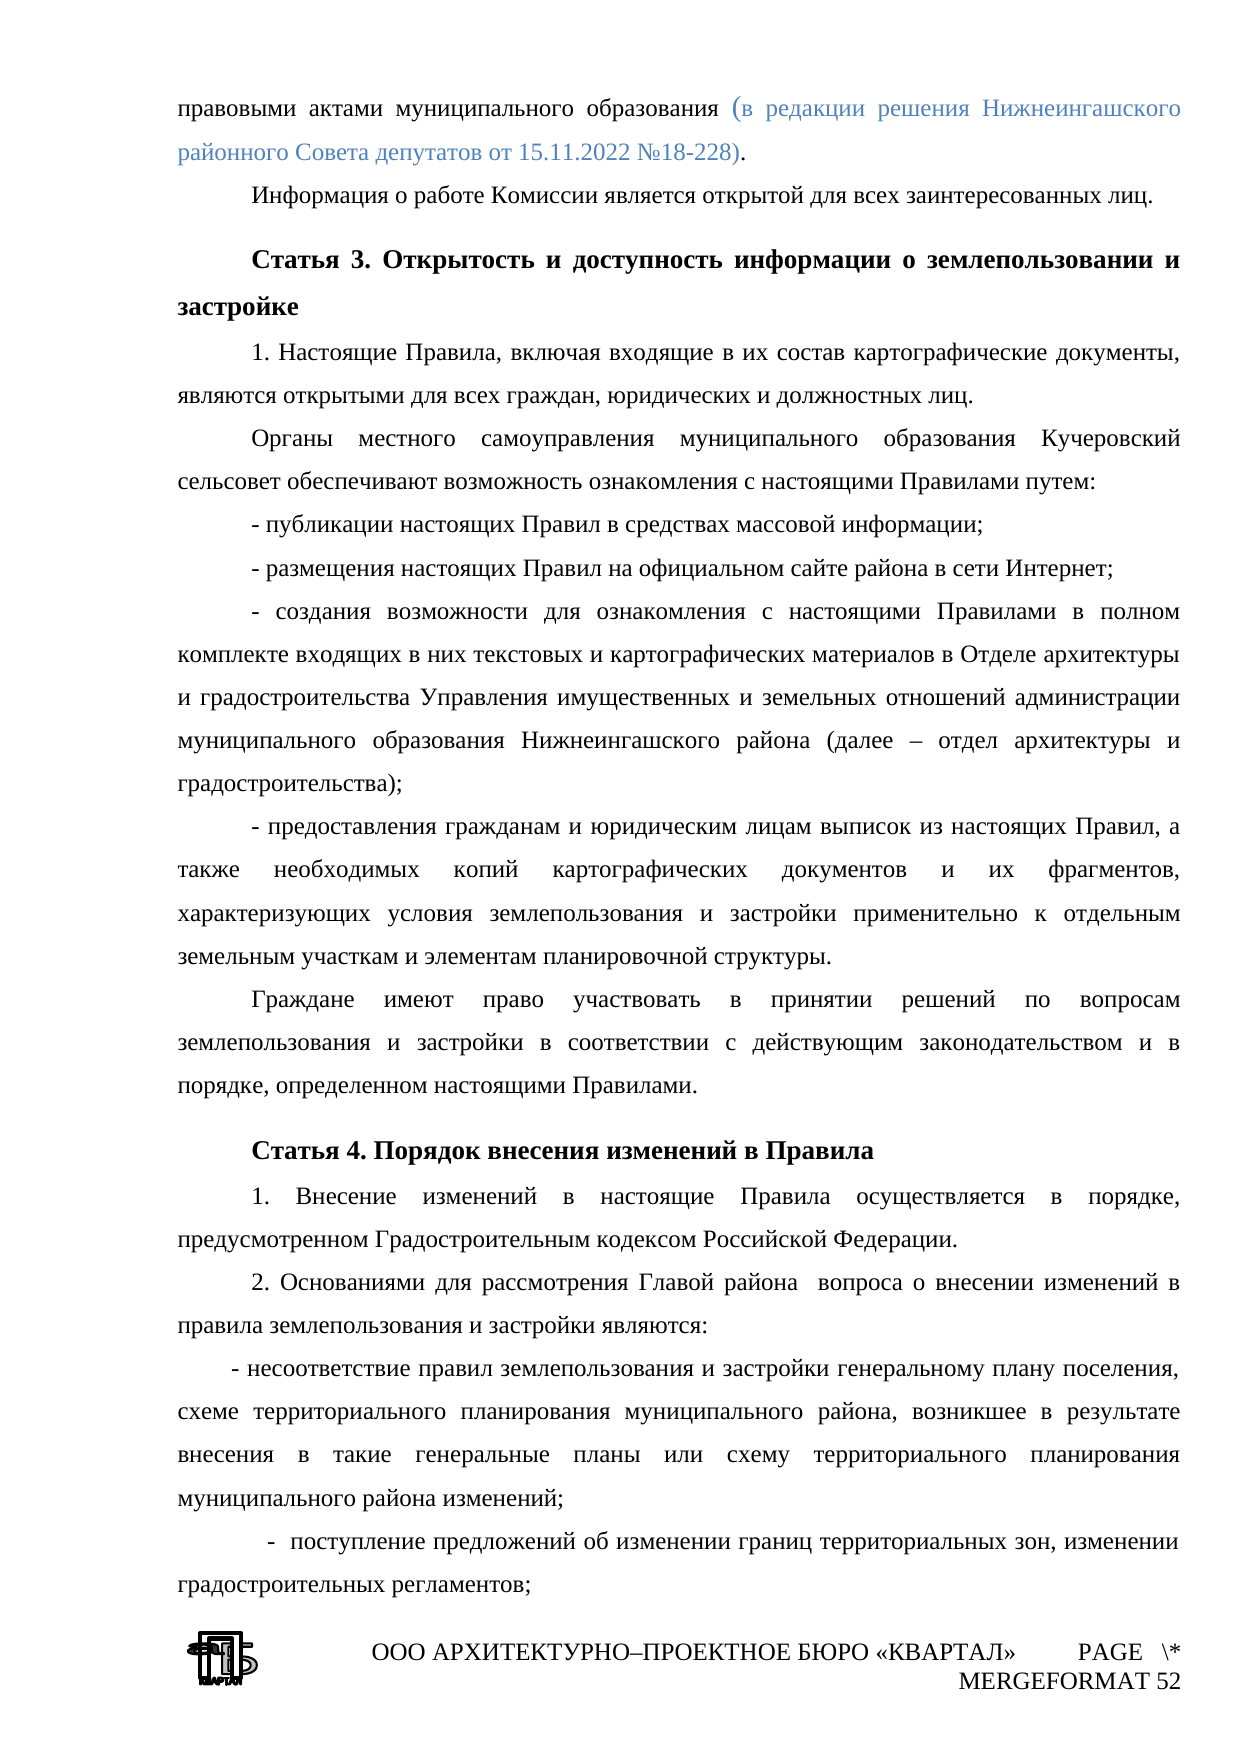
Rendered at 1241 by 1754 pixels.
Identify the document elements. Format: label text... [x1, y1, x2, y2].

text - создания возможности для ознакомления с настоящими Правилами в полном комплекте входящих в них текстовых и картографических материалов в Отделе архитектуры и градостроительства Управления имущественных и земельных отношений администрации муниципального образования Нижнеингашского района (далее – отдел архитектуры и градостроительства); [177, 596, 1181, 797]
text Информация о работе Комиссии является открытой для всех заинтересованных лиц. [177, 180, 1181, 208]
text Граждане имеют право участвовать в принятии решений по вопросам землепользования и застройки в соответствии с действующим законодательством и в порядке, определенном настоящими Правилами. [177, 984, 1181, 1099]
text - несоответствие правил землепользования и застройки генеральному плану поселения, схеме территориального планирования муниципального района, возникшее в результате внесения в такие генеральные планы или схему территориального планирования муниципального района изменений; [177, 1353, 1181, 1511]
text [177, 89, 1181, 165]
text - размещения настоящих Правил на официальном сайте района в сети Интернет; [177, 553, 1181, 581]
subtitle Статья 3. Открытость и доступность информации о землепользовании и застройке [177, 244, 1181, 321]
text - предоставления гражданам и юридическим лицам выписок из настоящих Правил, а также необходимых копий картографических документов и их фрагментов, характеризующих условия землепользования и застройки применительно к отдельным земельным участкам и элементам планировочной структуры. [177, 811, 1181, 969]
text - публикации настоящих Правил в средствах массовой информации; [177, 509, 1181, 538]
text 2. Основаниями для рассмотрения Главой района вопроса о внесении изменений в правила землепользования и застройки являются: [177, 1267, 1181, 1339]
text 1. Внесение изменений в настоящие Правила осуществляется в порядке, предусмотренном Градостроительным кодексом Российской Федерации. [177, 1181, 1181, 1253]
text - поступление предложений об изменении границ территориальных зон, изменении градостроительных регламентов; [177, 1526, 1181, 1598]
subtitle Статья 4. Порядок внесения изменений в Правила [177, 1134, 1181, 1165]
text Органы местного самоуправления муниципального образования Кучеровский сельсовет обеспечивают возможность ознакомления с настоящими Правилами путем: [177, 423, 1181, 495]
text 1. Настоящие Правила, включая входящие в их состав картографические документы, являются открытыми для всех граждан, юридических и должностных лиц. [177, 337, 1181, 409]
